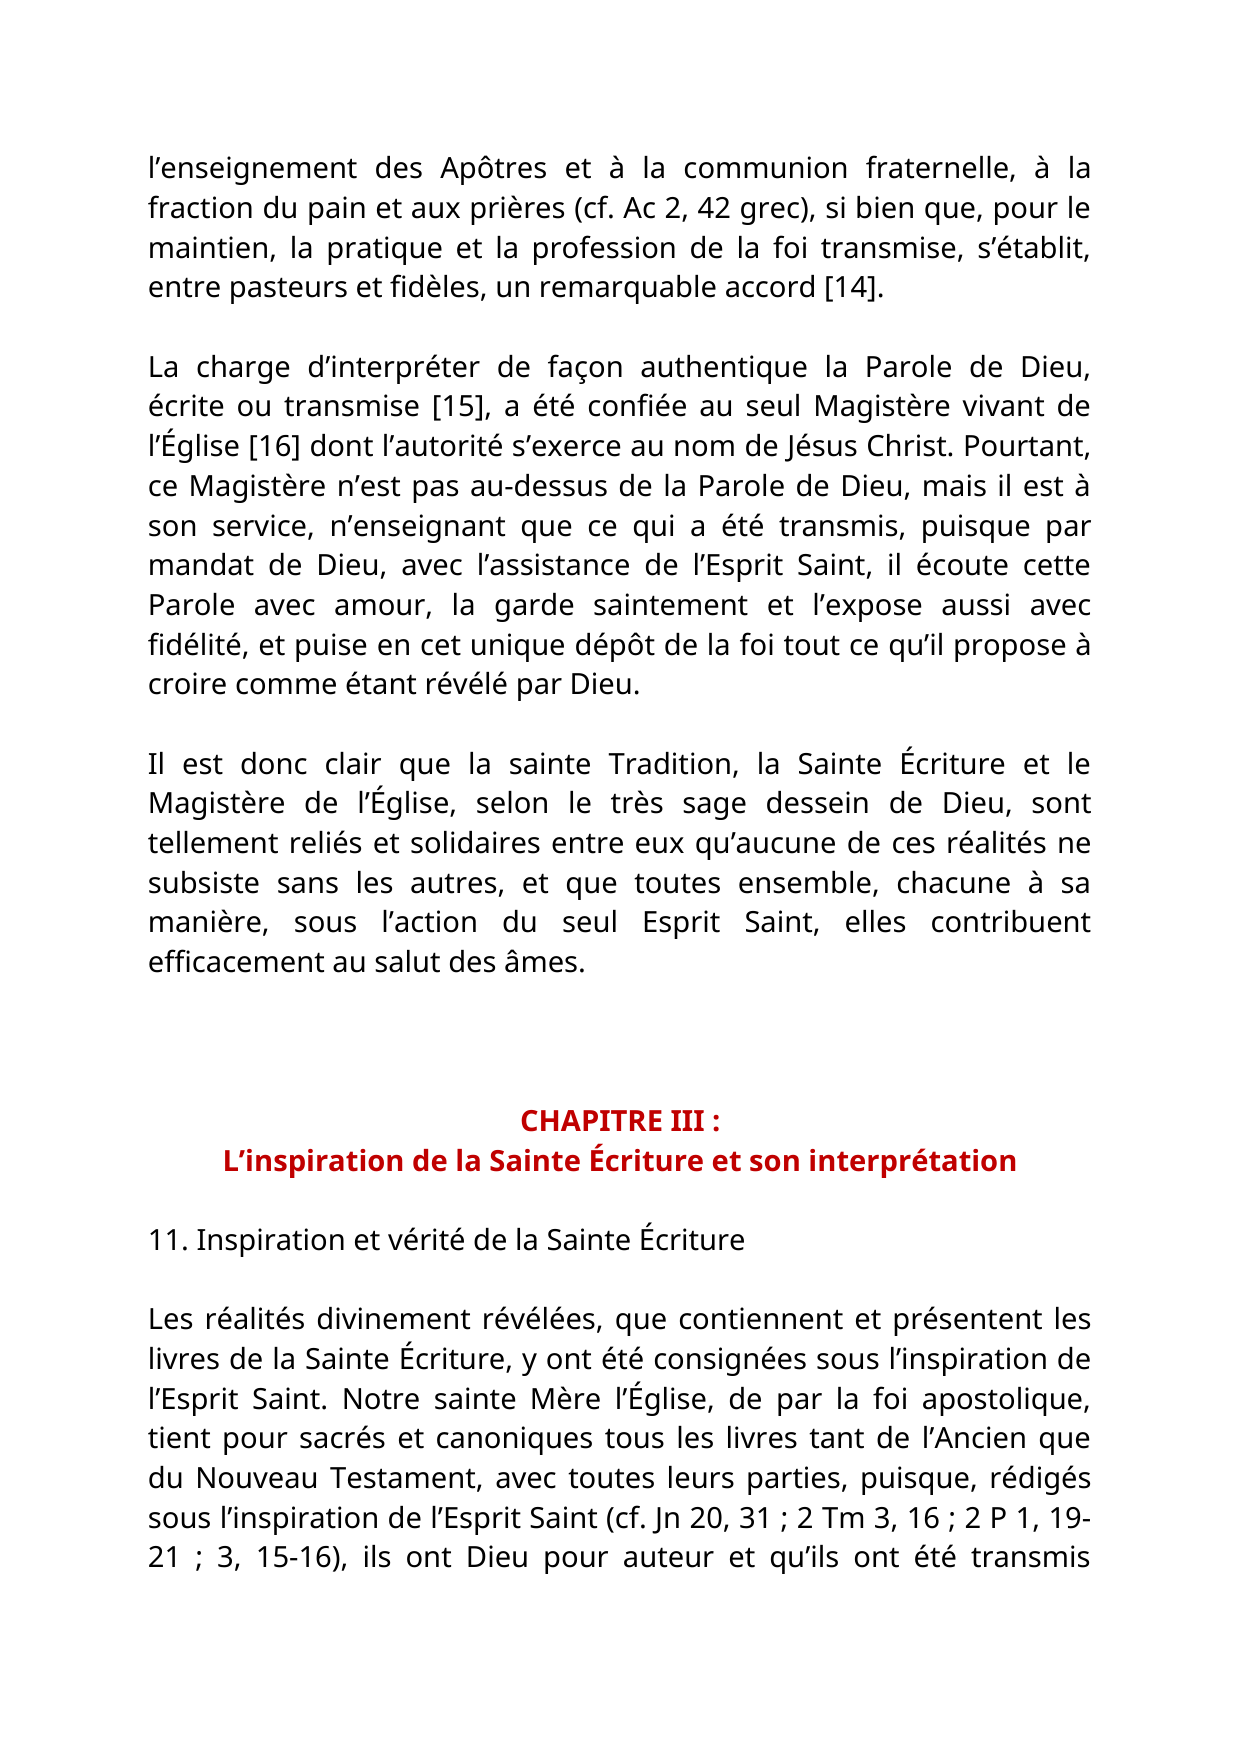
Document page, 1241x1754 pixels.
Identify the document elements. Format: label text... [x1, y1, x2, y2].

text Il est donc clair que la sainte Tradition, la Sainte Écriture et le Magistère de l’Église, selon le très sage dessein de Dieu, sont tellement reliés et solidaires entre eux qu’aucune de ces réalités ne subsiste sans les autres, et que toutes ensemble, chacune à sa manière, sous l’action du seul Esprit Saint, elles contribuent efficacement au salut des âmes. [148, 743, 1093, 981]
text CHAPITRE III : [148, 1100, 1093, 1140]
text L’inspiration de la Sainte Écriture et son interprétation [148, 1140, 1093, 1179]
text 11. Inspiration et vérité de la Sainte Écriture [148, 1219, 1093, 1259]
text La charge d’interpréter de façon authentique la Parole de Dieu, écrite ou transmise [15], a été confiée au seul Magistère vivant de l’Église [16] dont l’autorité s’exerce au nom de Jésus Christ. Pourtant, ce Magistère n’est pas au-dessus de la Parole de Dieu, mais il est à son service, n’enseignant que ce qui a été transmis, puisque par mandat de Dieu, avec l’assistance de l’Esprit Saint, il écoute cette Parole avec amour, la garde saintement et l’expose aussi avec fidélité, et puise en cet unique dépôt de la foi tout ce qu’il propose à croire comme étant révélé par Dieu. [148, 346, 1093, 703]
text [148, 1298, 1093, 1576]
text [148, 148, 1093, 306]
